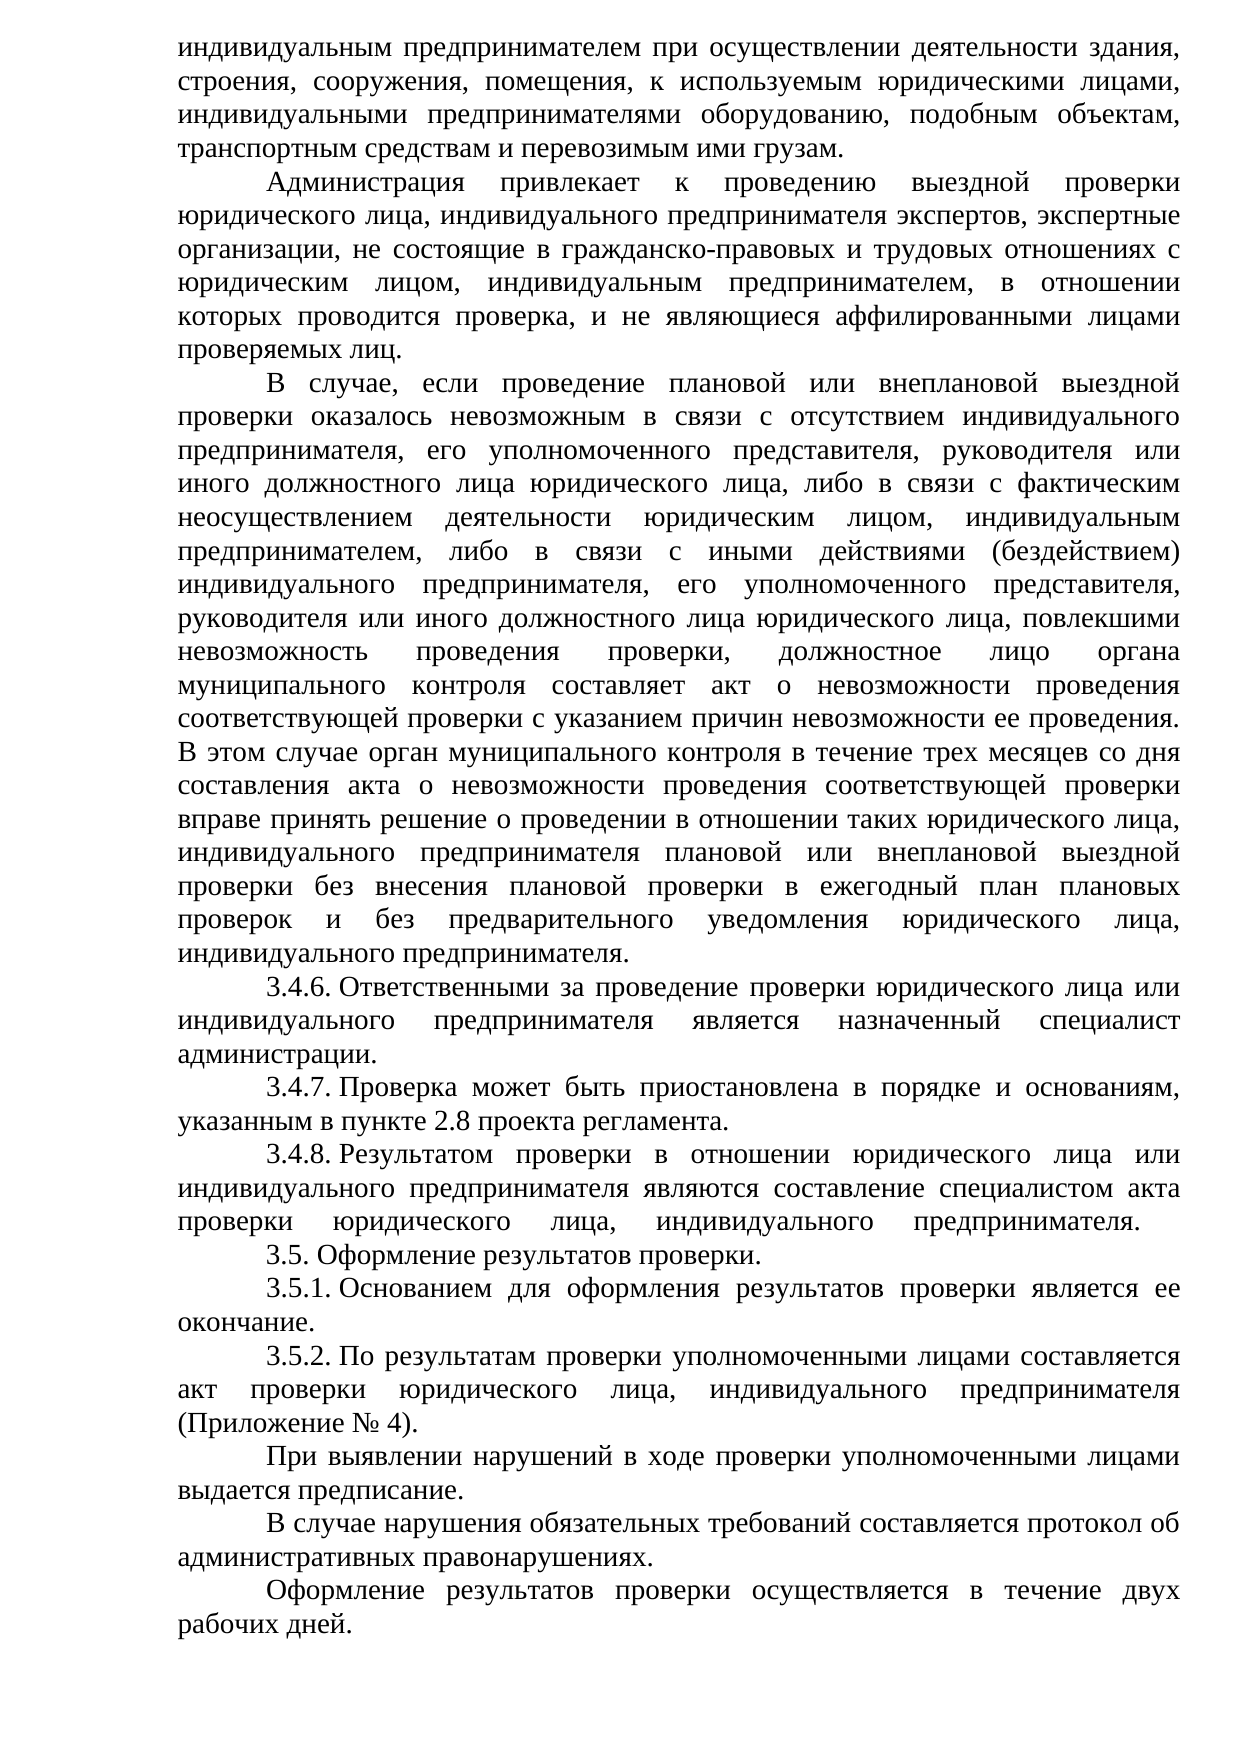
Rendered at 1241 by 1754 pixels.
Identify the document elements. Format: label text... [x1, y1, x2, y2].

text В случае нарушения обязательных требований составляется протокол об административных правонарушениях. [177, 1505, 1181, 1572]
text В случае, если проведение плановой или внеплановой выездной проверки оказалось невозможным в связи с отсутствием индивидуального предпринимателя, его уполномоченного представителя, руководителя или иного должностного лица юридического лица, либо в связи с фактическим неосуществлением деятельности юридическим лицом, индивидуальным предпринимателем, либо в связи с иными действиями (бездействием) индивидуального предпринимателя, его уполномоченного представителя, руководителя или иного должностного лица юридического лица, повлекшими невозможность проведения проверки, должностное лицо органа муниципального контроля составляет акт о невозможности проведения соответствующей проверки с указанием причин невозможности ее проведения. В этом случае орган муниципального контроля в течение трех месяцев со дня составления акта о невозможности проведения соответствующей проверки вправе принять решение о проведении в отношении таких юридического лица, индивидуального предпринимателя плановой или внеплановой выездной проверки без внесения плановой проверки в ежегодный план плановых проверок и без предварительного уведомления юридического лица, индивидуального предпринимателя. [177, 365, 1181, 969]
text При выявлении нарушений в ходе проверки уполномоченными лицами выдается предписание. [177, 1438, 1181, 1505]
text 3.4.6. Ответственными за проведение проверки юридического лица или индивидуального предпринимателя является назначенный специалист администрации. [177, 969, 1181, 1069]
text 3.4.7. Проверка может быть приостановлена в порядке и основаниям, указанным в пункте 2.8 проекта регламента. [177, 1069, 1181, 1136]
text 3.5.1. Основанием для оформления результатов проверки является ее окончание. [177, 1271, 1181, 1338]
text 3.4.8. Результатом проверки в отношении юридического лица или индивидуального предпринимателя являются составление специалистом акта проверки юридического лица, индивидуального предпринимателя. 3.5. Оформление результатов проверки. [177, 1136, 1181, 1271]
text Администрация привлекает к проведению выездной проверки юридического лица, индивидуального предпринимателя экспертов, экспертные организации, не состоящие в гражданско-правовых и трудовых отношениях с юридическим лицом, индивидуальным предпринимателем, в отношении которых проводится проверка, и не являющиеся аффилированными лицами проверяемых лиц. [177, 164, 1181, 365]
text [177, 29, 1181, 164]
text 3.5.2. По результатам проверки уполномоченными лицами составляется акт проверки юридического лица, индивидуального предпринимателя (Приложение № 4). [177, 1338, 1181, 1438]
text Оформление результатов проверки осуществляется в течение двух рабочих дней. [177, 1572, 1181, 1639]
